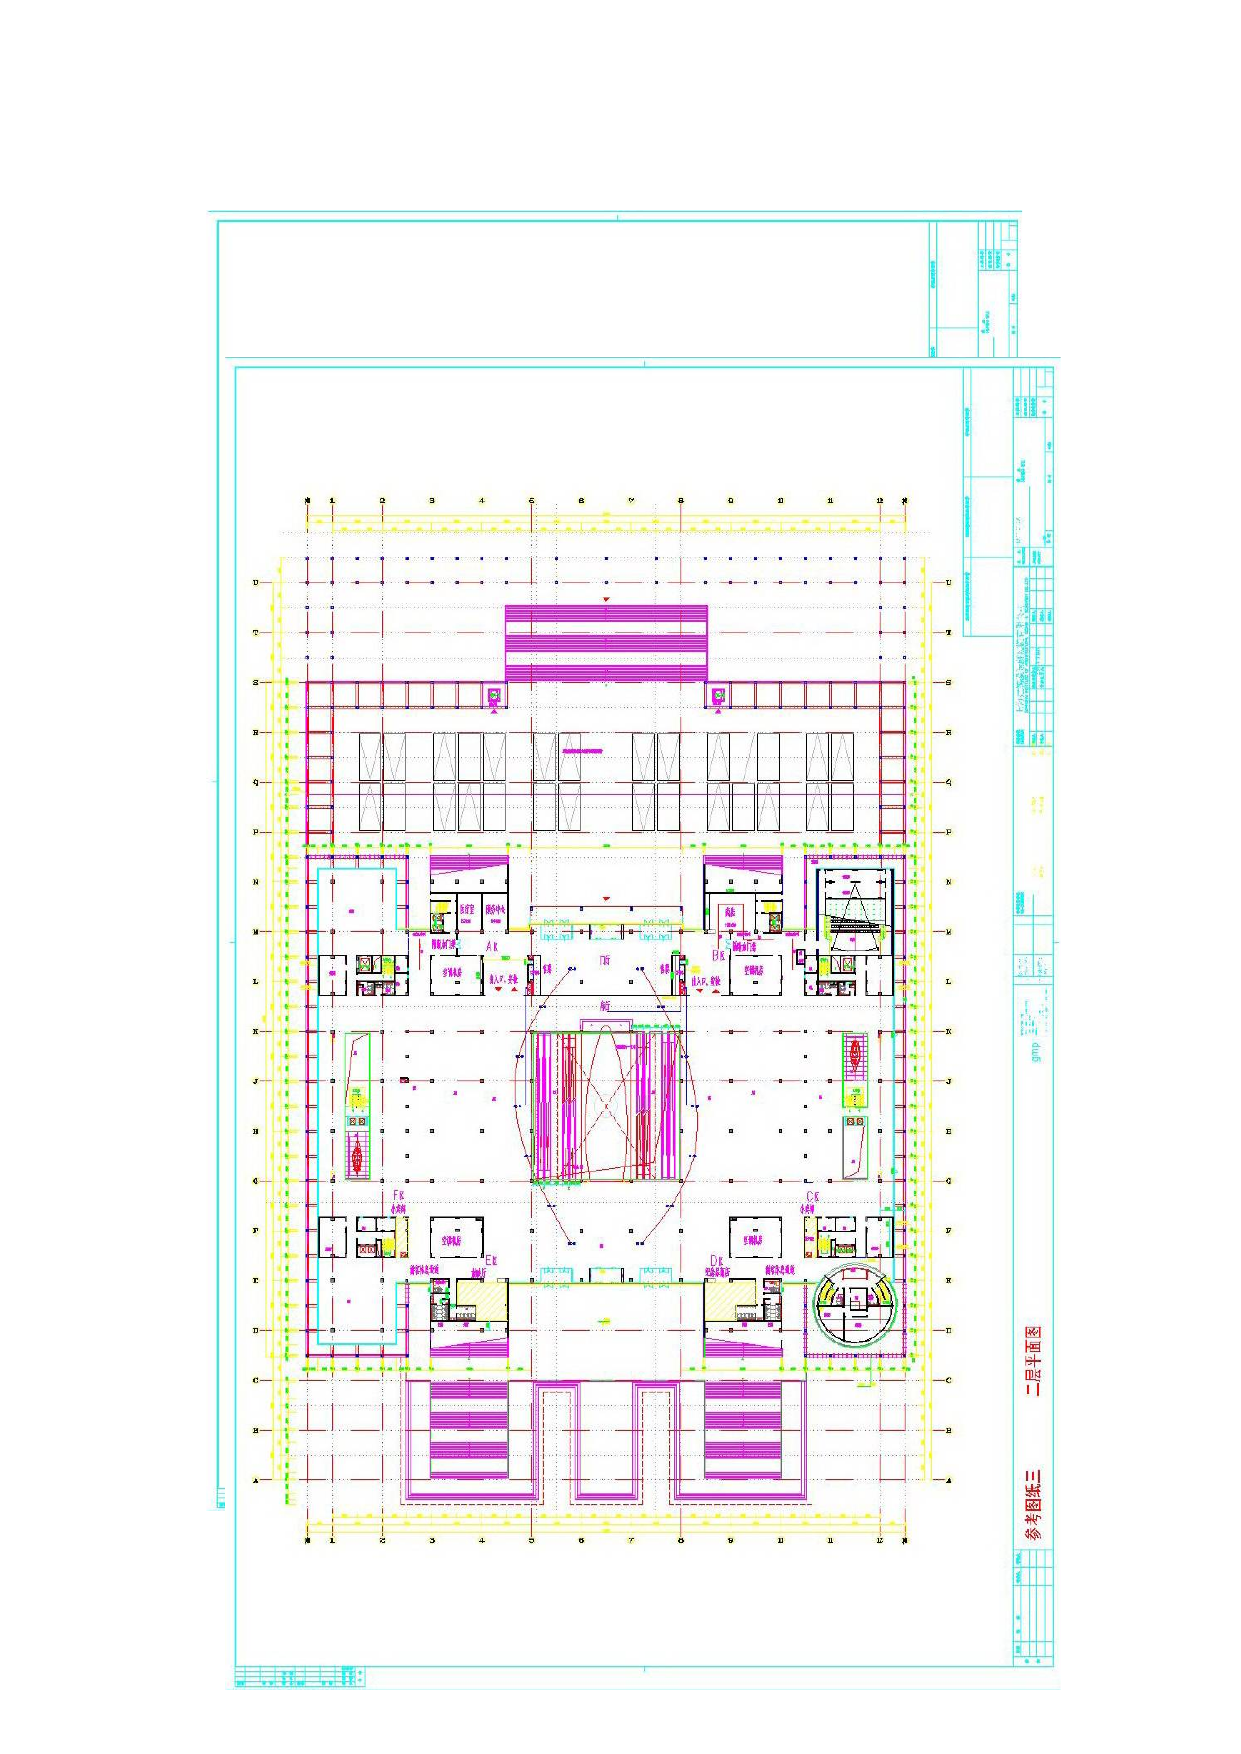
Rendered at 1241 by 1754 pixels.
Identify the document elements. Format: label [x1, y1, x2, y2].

picture [206, 210, 1061, 1690]
